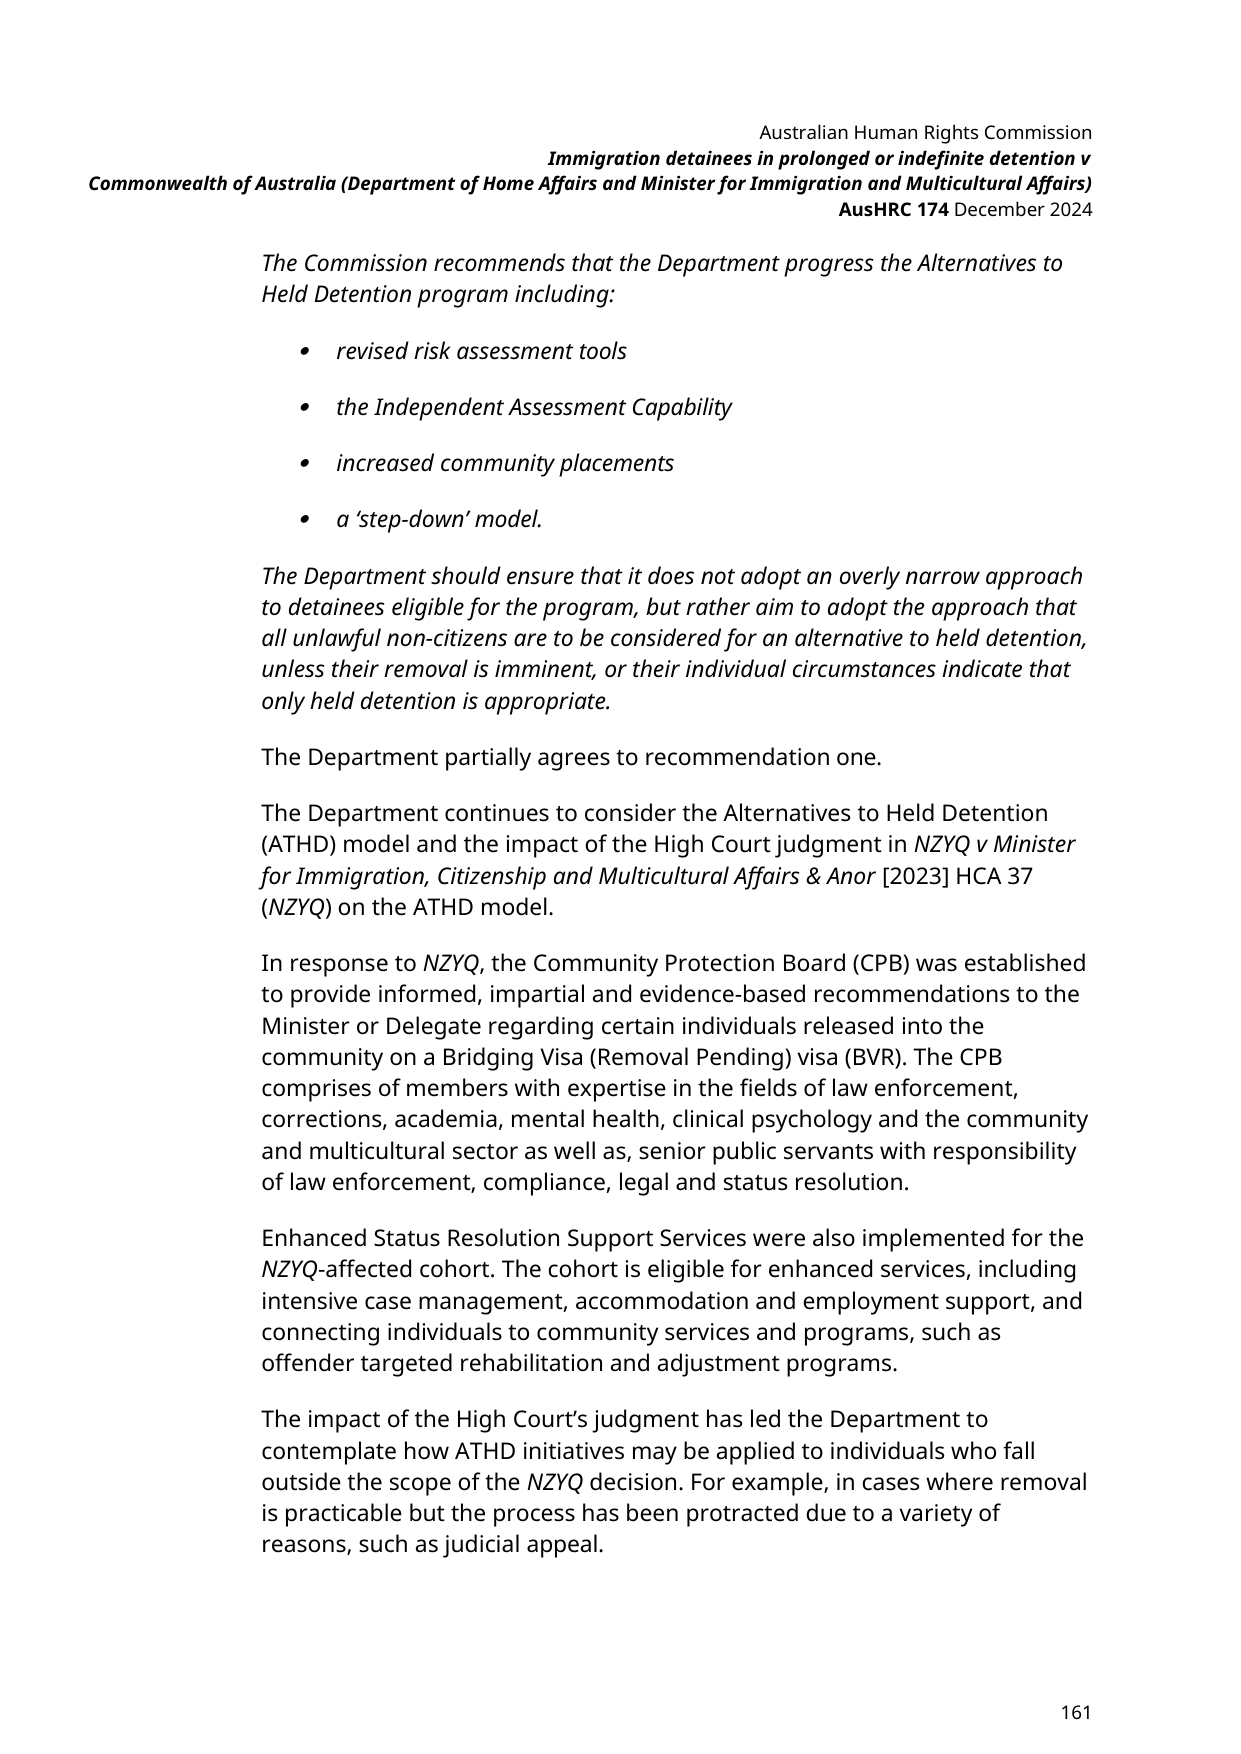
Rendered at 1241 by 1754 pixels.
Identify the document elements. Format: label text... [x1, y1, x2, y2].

text The impact of the High Court’s judgment has led the Department to contemplate how ATHD initiatives may be applied to individuals who fall outside the scope of the NZYQ decision. For example, in cases where removal is practicable but the process has been protracted due to a variety of reasons, such as judicial appeal. [261, 1403, 1092, 1559]
text The Department should ensure that it does not adopt an overly narrow approach to detainees eligible for the program, but rather aim to adopt the approach that all unlawful non-citizens are to be considered for an alternative to held detention, unless their removal is imminent, or their individual circumstances indicate that only held detention is appropriate. [261, 559, 1092, 716]
text The Commission recommends that the Department progress the Alternatives to Held Detention program including: [261, 247, 1092, 309]
text In response to NZYQ, the Community Protection Board (CPB) was established to provide informed, impartial and evidence-based recommendations to the Minister or Delegate regarding certain individuals released into the community on a Bridging Visa (Removal Pending) visa (BVR). The CPB comprises of members with expertise in the fields of law enforcement, corrections, academia, mental health, clinical psychology and the community and multicultural sector as well as, senior public servants with responsibility of law enforcement, compliance, legal and status resolution. [261, 947, 1092, 1197]
list the Independent Assessment Capability [299, 391, 1092, 422]
list a ‘step-down’ model. [299, 503, 1092, 534]
list increased community placements [299, 447, 1092, 478]
text The Department partially agrees to recommendation one. [261, 741, 1092, 772]
text Enhanced Status Resolution Support Services were also implemented for the NZYQ-affected cohort. The cohort is eligible for enhanced services, including intensive case management, accommodation and employment support, and connecting individuals to community services and programs, such as offender targeted rehabilitation and adjustment programs. [261, 1222, 1092, 1378]
list revised risk assessment tools [299, 334, 1092, 366]
text The Department continues to consider the Alternatives to Held Detention (ATHD) model and the impact of the High Court judgment in NZYQ v Minister for Immigration, Citizenship and Multicultural Affairs & Anor [2023] HCA 37 (NZYQ) on the ATHD model. [261, 797, 1092, 922]
